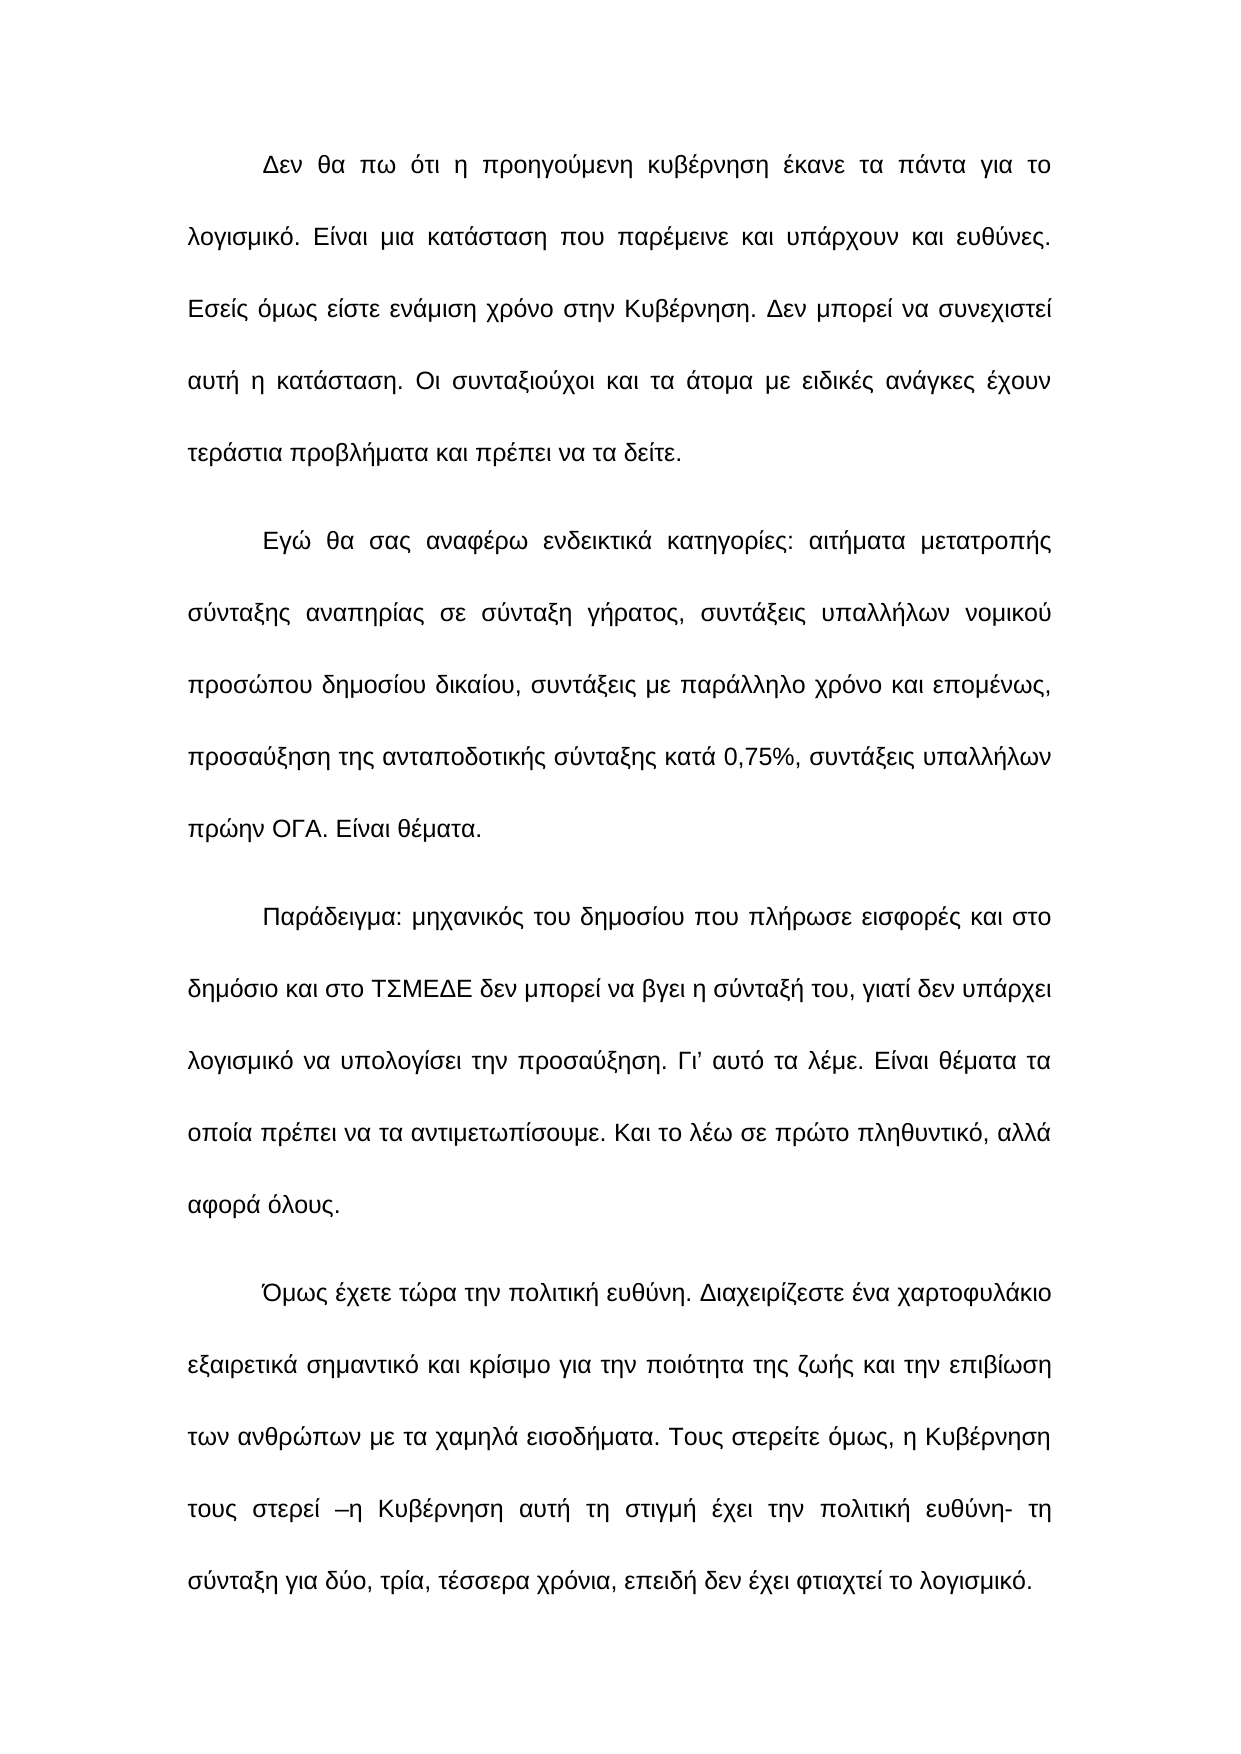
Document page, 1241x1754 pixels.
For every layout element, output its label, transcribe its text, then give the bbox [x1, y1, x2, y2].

text Παράδειγμα: μηχανικός του δημοσίου που πλήρωσε εισφορές και στο δημόσιο και στο ΤΣΜΕΔΕ δεν μπορεί να βγει η σύνταξή του, γιατί δεν υπάρχει λογισμικό να υπολογίσει την προσαύξηση. Γι’ αυτό τα λέμε. Είναι θέματα τα οποία πρέπει να τα αντιμετωπίσουμε. Και το λέω σε πρώτο πληθυντικό, αλλά αφορά όλους. [187, 902, 1053, 1218]
text Όμως έχετε τώρα την πολιτική ευθύνη. Διαχειρίζεστε ένα χαρτοφυλάκιο εξαιρετικά σημαντικό και κρίσιμο για την ποιότητα της ζωής και την επιβίωση των ανθρώπων με τα χαμηλά εισοδήματα. Τους στερείτε όμως, η Κυβέρνηση τους στερεί –η Κυβέρνηση αυτή τη στιγμή έχει την πολιτική ευθύνη- τη σύνταξη για δύο, τρία, τέσσερα χρόνια, επειδή δεν έχει φτιαχτεί το λογισμικό. [187, 1278, 1053, 1594]
text Εγώ θα σας αναφέρω ενδεικτικά κατηγορίες: αιτήματα μετατροπής σύνταξης αναπηρίας σε σύνταξη γήρατος, συντάξεις υπαλλήλων νομικού προσώπου δημοσίου δικαίου, συντάξεις με παράλληλο χρόνο και επομένως, προσαύξηση της ανταποδοτικής σύνταξης κατά 0,75%, συντάξεις υπαλλήλων πρώην ΟΓΑ. Είναι θέματα. [187, 526, 1053, 842]
text Δεν θα πω ότι η προηγούμενη κυβέρνηση έκανε τα πάντα για το λογισμικό. Είναι μια κατάσταση που παρέμεινε και υπάρχουν και ευθύνες. Εσείς όμως είστε ενάμιση χρόνο στην Κυβέρνηση. Δεν μπορεί να συνεχιστεί αυτή η κατάσταση. Οι συνταξιούχοι και τα άτομα με ειδικές ανάγκες έχουν τεράστια προβλήματα και πρέπει να τα δείτε. [187, 150, 1053, 466]
